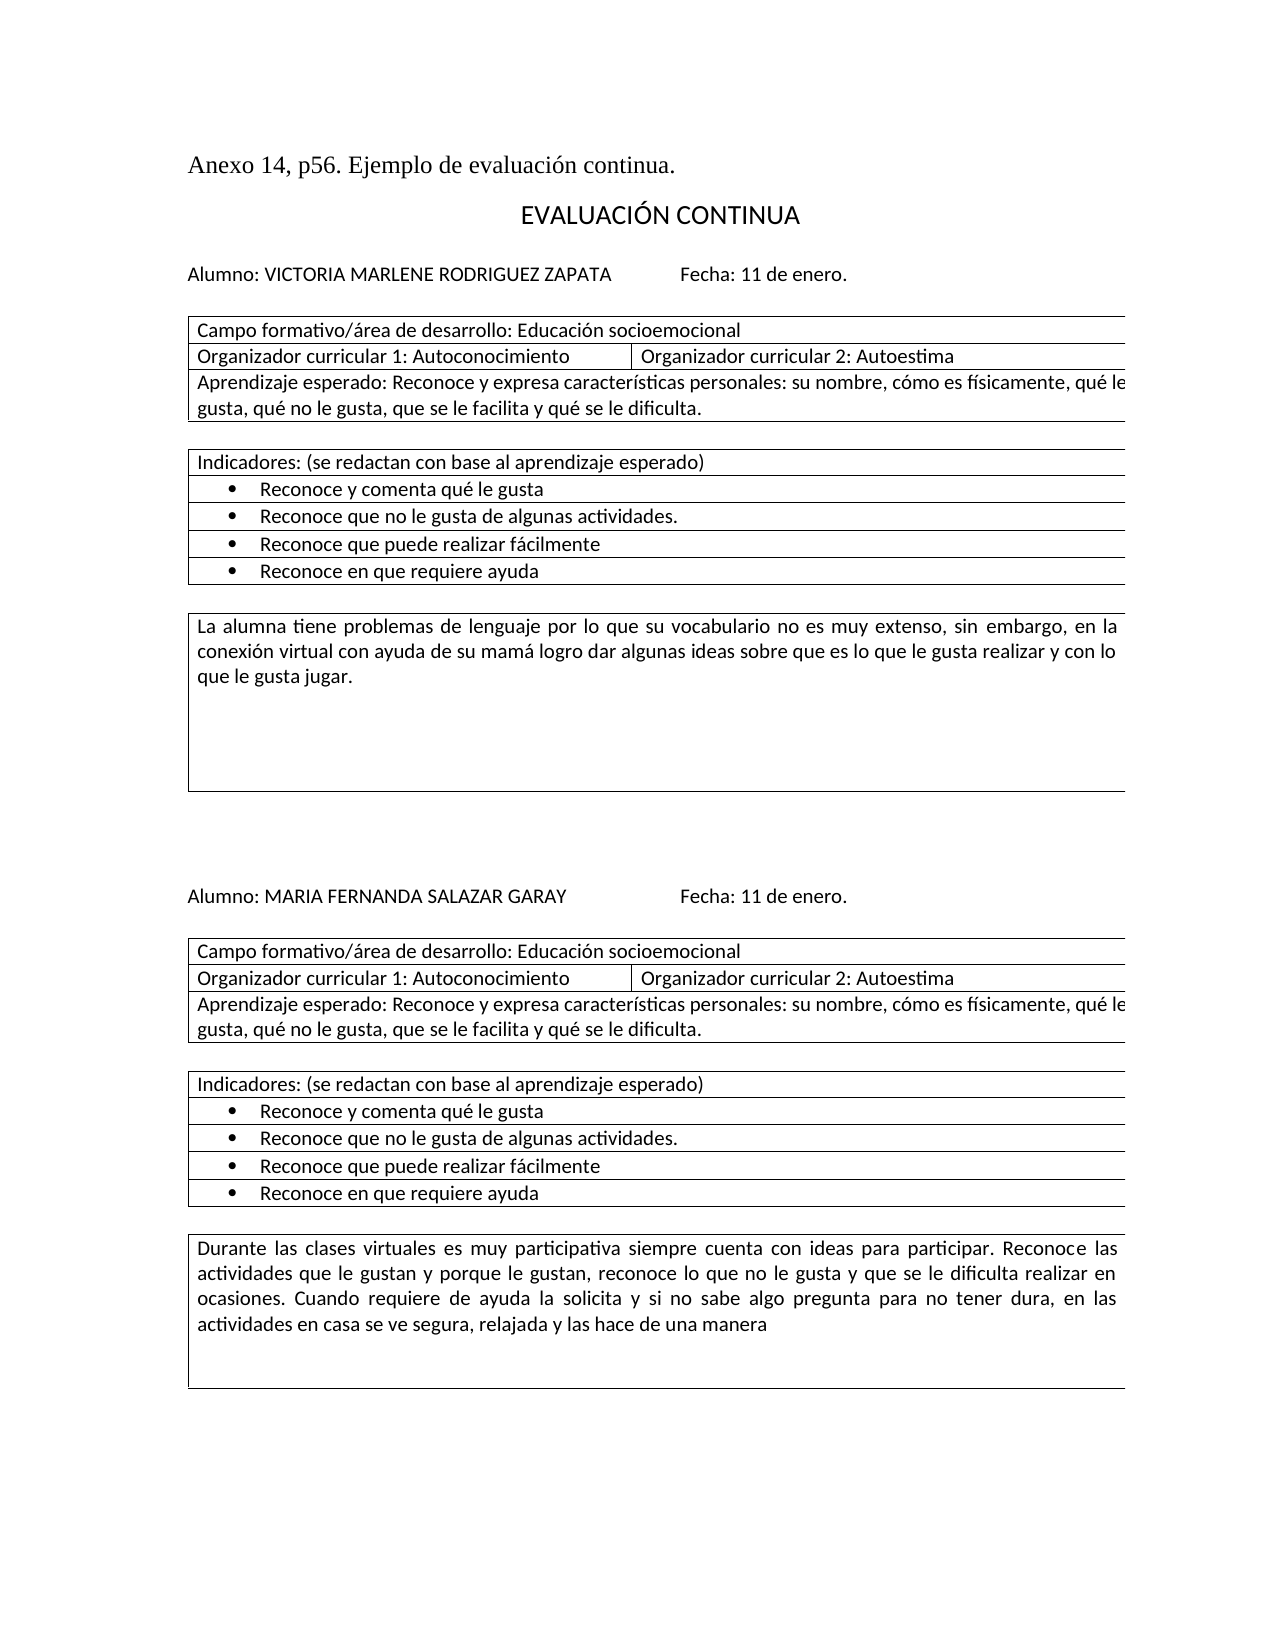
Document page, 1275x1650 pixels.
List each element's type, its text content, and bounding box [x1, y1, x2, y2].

text Anexo 14, p56. Ejemplo de evaluación continua. [187, 150, 1125, 179]
